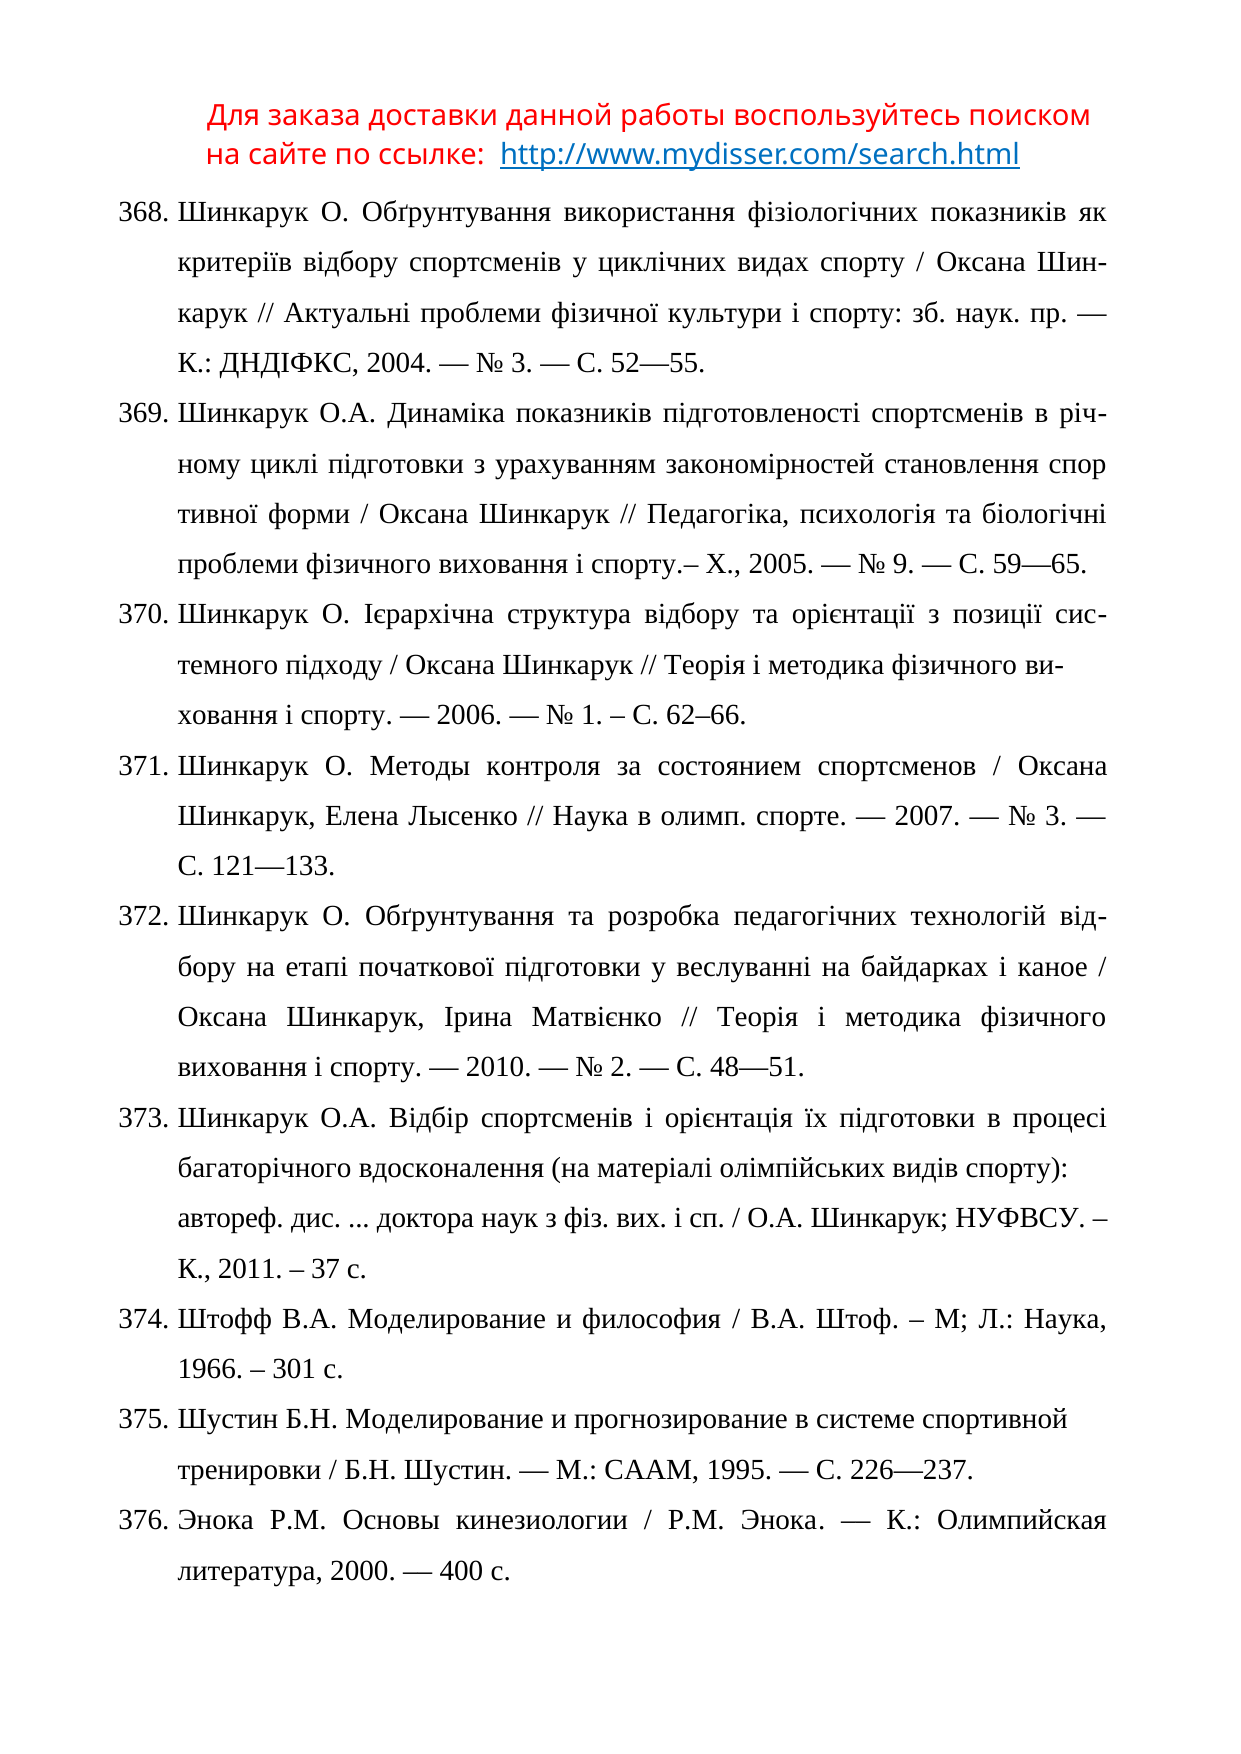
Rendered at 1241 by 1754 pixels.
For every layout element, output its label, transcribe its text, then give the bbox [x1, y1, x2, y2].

text автореф. дис. ... доктора наук з фіз. вих. і сп. / О.А. Шинкарук; НУФВСУ. – К., 2011. – 37 с. [177, 1200, 1107, 1284]
list Шустин Б.Н. Моделирование и прогнозирование в системе спортивной [118, 1402, 1107, 1435]
list Шинкарук О.А. Відбір спортсменів і орієнтація їх підготовки в процесі багаторічного вдосконалення (на матеріалі олімпійських видів спорту): [118, 1100, 1107, 1184]
text тренировки / Б.Н. Шустин. — М.: СААМ, 1995. — С. 226—237. [177, 1452, 1107, 1486]
list Штофф В.А. Моделирование и философия / В.А. Штоф. – М; Л.: Наука, 1966. – 301 с. [118, 1301, 1107, 1385]
list Шинкарук О. Ієрархічна структура відбору та орієнтації з позиції сис-темного підходу / Оксана Шинкарук // Теорія і методика фізичного ви- [118, 597, 1107, 681]
list Шинкарук О.А. Динаміка показників підготовленості спортсменів в річ-ному циклі підготовки з урахуванням закономірностей становлення спор тивної форми / Оксана Шинкарук // Педагогіка, психологія та біологічні проблеми фізичного виховання і спорту.– Х., 2005. — № 9. — С. 59—65. [118, 395, 1107, 580]
list Энока Р.М. Основы кинезиологии / Р.М. Энока. –– К.: Олимпийская литература, 2000. –– 400 с. [118, 1502, 1107, 1586]
text ховання і спорту. — 2006. — № 1. – С. 62–66. [177, 697, 1107, 731]
list Шинкарук О. Обґрунтування використання фізіологічних показників як критеріїв відбору спортсменів у циклічних видах спорту / Оксана Шин-карук // Актуальні проблеми фізичної культури і спорту: зб. наук. пр. — К.: ДНДІФКС, 2004. — № 3. — С. 52—55. [118, 194, 1107, 379]
list Шинкарук О. Обґрунтування та розробка педагогічних технологій від-бору на етапі початкової підготовки у веслуванні на байдарках і каное / Оксана Шинкарук, Ірина Матвієнко // Теорія і методика фізичного виховання і спорту. — 2010. — № 2. — С. 48—51. [118, 898, 1107, 1083]
list Шинкарук О. Методы контроля за состоянием спортсменов / Оксана Шинкарук, Елена Лысенко // Наука в олимп. спорте. — 2007. — № 3. — С. 121—133. [118, 748, 1107, 882]
